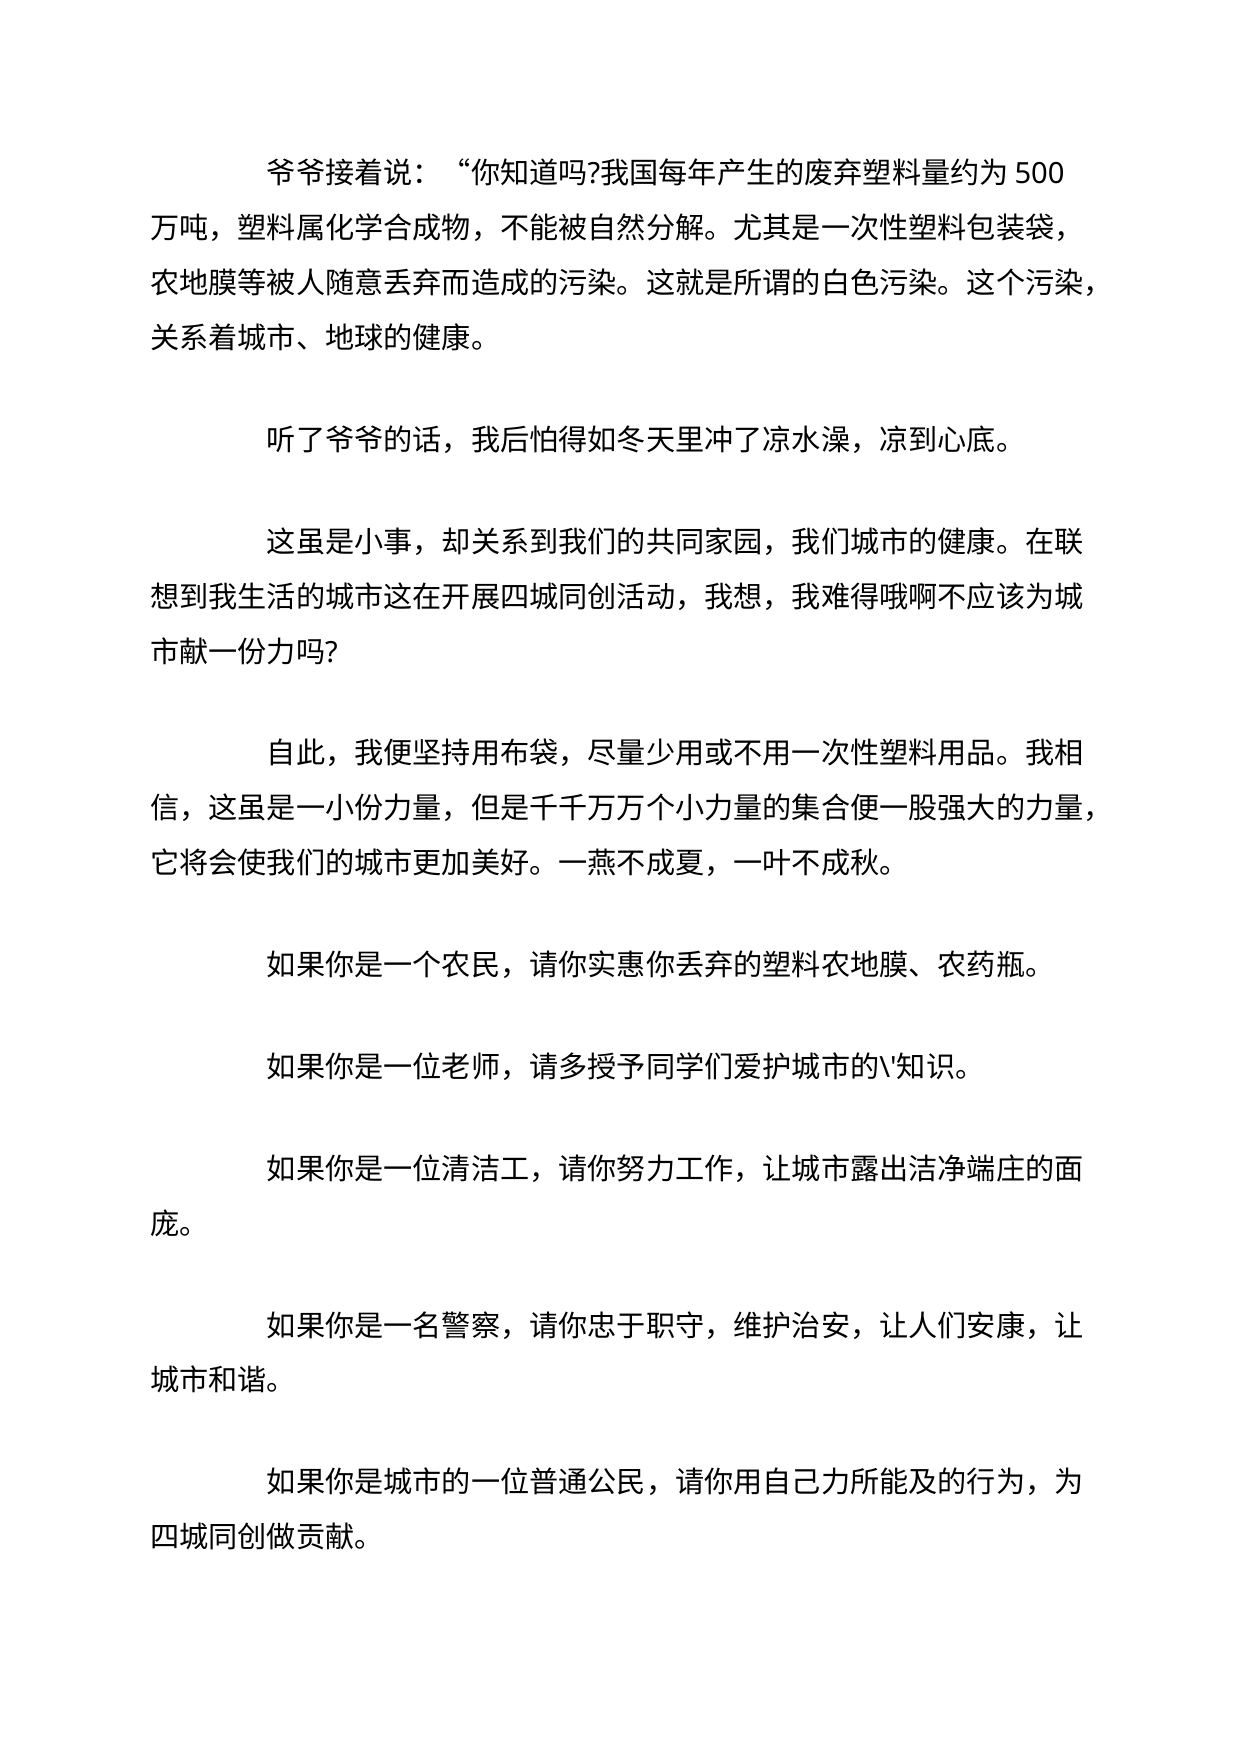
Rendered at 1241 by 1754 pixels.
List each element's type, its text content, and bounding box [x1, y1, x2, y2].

text 如果你是一名警察，请你忠于职守，维护治安，让人们安康，让城市和谐。 [150, 1302, 1090, 1399]
text 自此，我便坚持用布袋，尽量少用或不用一次性塑料用品。我相信，这虽是一小份力量，但是千千万万个小力量的集合便一股强大的力量，它将会使我们的城市更加美好。一燕不成夏，一叶不成秋。 [150, 730, 1090, 882]
text 爷爷接着说：“你知道吗?我国每年产生的废弃塑料量约为500万吨，塑料属化学合成物，不能被自然分解。尤其是一次性塑料包装袋，农地膜等被人随意丢弃而造成的污染。这就是所谓的白色污染。这个污染，关系着城市、地球的健康。 [150, 150, 1090, 357]
text 这虽是小事，却关系到我们的共同家园，我们城市的健康。在联想到我生活的城市这在开展四城同创活动，我想，我难得哦啊不应该为城市献一份力吗? [150, 518, 1090, 671]
text 如果你是一个农民，请你实惠你丢弃的塑料农地膜、农药瓶。 [150, 942, 1090, 984]
text 如果你是一位老师，请多授予同学们爱护城市的\'知识。 [150, 1043, 1090, 1086]
text 如果你是城市的一位普通公民，请你用自己力所能及的行为，为四城同创做贡献。 [150, 1459, 1090, 1556]
text 如果你是一位清洁工，请你努力工作，让城市露出洁净端庄的面庞。 [150, 1145, 1090, 1243]
text 听了爷爷的话，我后怕得如冬天里冲了凉水澡，凉到心底。 [150, 417, 1090, 459]
